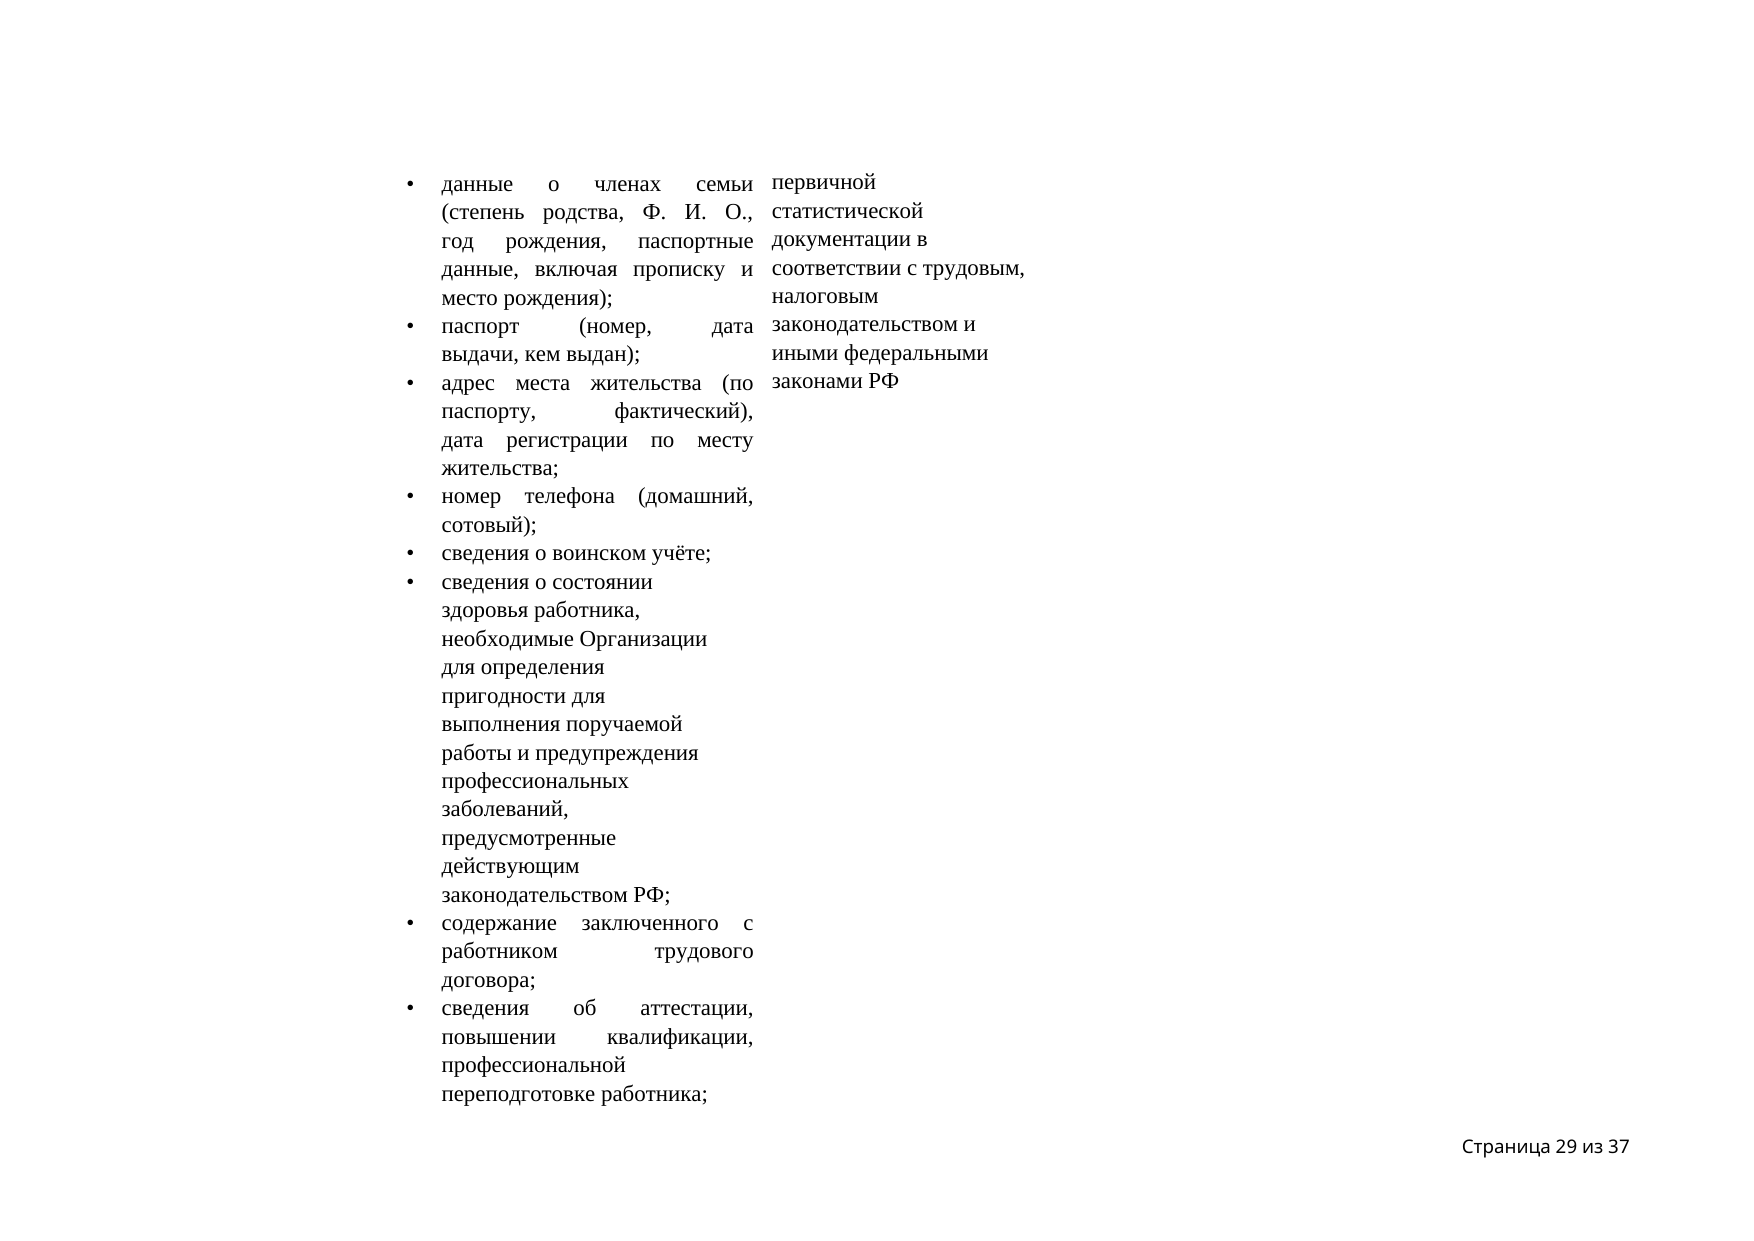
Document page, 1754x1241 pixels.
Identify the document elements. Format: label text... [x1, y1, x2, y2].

text Страница 29 из 37 [1462, 1133, 1630, 1159]
list содержание заключенного с работником трудового договора; [406, 909, 754, 992]
list сведения о состоянии здоровья работника, необходимые Организации для определения пригодности для выполнения поручаемой работы и предупреждения профессиональных заболеваний, предусмотренные действующим законодательством РФ; [406, 568, 754, 907]
list данные о членах семьи (степень родства, Ф. И. О., год рождения, паспортные данные, включая прописку и место рождения); [406, 170, 754, 310]
text первичной статистической документации в соответствии с трудовым, налоговым законодательством и иными федеральными законами РФ [772, 168, 1053, 394]
list паспорт (номер, дата выдачи, кем выдан); [406, 312, 754, 367]
list сведения об аттестации, повышении квалификации, профессиональной переподготовке работника; [406, 994, 754, 1106]
list адрес места жительства (по паспорту, фактический), дата регистрации по месту жительства; [406, 369, 754, 481]
list сведения о воинском учёте; [406, 539, 754, 566]
list номер телефона (домашний, сотовый); [406, 483, 754, 537]
